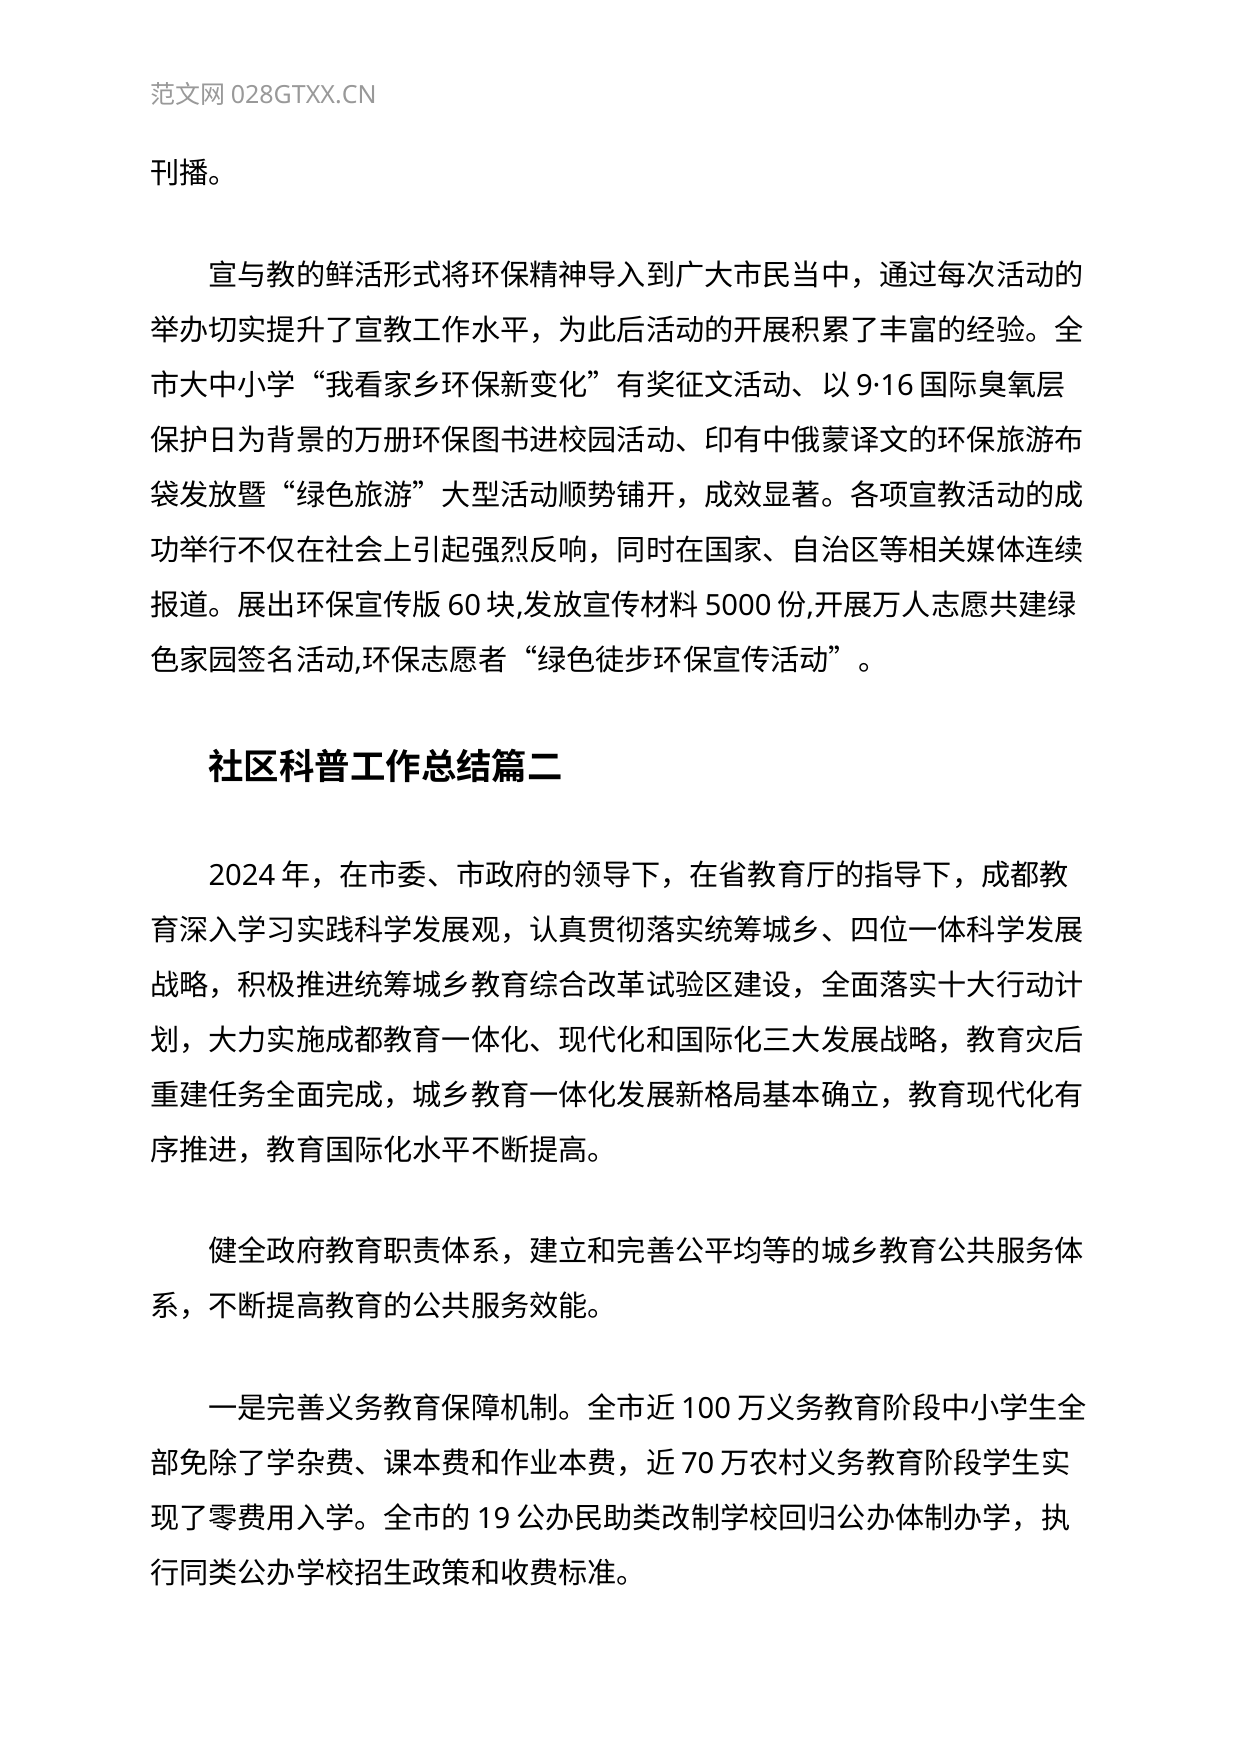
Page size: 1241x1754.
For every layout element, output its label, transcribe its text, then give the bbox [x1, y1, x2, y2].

text 社区科普工作总结篇二 [150, 738, 1090, 789]
text 健全政府教育职责体系，建立和完善公平均等的城乡教育公共服务体系，不断提高教育的公共服务效能。 [150, 1228, 1090, 1325]
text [150, 150, 1090, 192]
text 一是完善义务教育保障机制。全市近100万义务教育阶段中小学生全部免除了学杂费、课本费和作业本费，近70万农村义务教育阶段学生实现了零费用入学。全市的19公办民助类改制学校回归公办体制办学，执行同类公办学校招生政策和收费标准。 [150, 1385, 1090, 1592]
text 2024年，在市委、市政府的领导下，在省教育厅的指导下，成都教育深入学习实践科学发展观，认真贯彻落实统筹城乡、四位一体科学发展战略，积极推进统筹城乡教育综合改革试验区建设，全面落实十大行动计划，大力实施成都教育一体化、现代化和国际化三大发展战略，教育灾后重建任务全面完成，城乡教育一体化发展新格局基本确立，教育现代化有序推进，教育国际化水平不断提高。 [150, 852, 1090, 1168]
text 宣与教的鲜活形式将环保精神导入到广大市民当中，通过每次活动的举办切实提升了宣教工作水平，为此后活动的开展积累了丰富的经验。全市大中小学“我看家乡环保新变化”有奖征文活动、以9·16国际臭氧层保护日为背景的万册环保图书进校园活动、印有中俄蒙译文的环保旅游布袋发放暨“绿色旅游”大型活动顺势铺开，成效显著。各项宣教活动的成功举行不仅在社会上引起强烈反响，同时在国家、自治区等相关媒体连续报道。展出环保宣传版60块,发放宣传材料5000份,开展万人志愿共建绿色家园签名活动,环保志愿者“绿色徒步环保宣传活动”。 [150, 252, 1090, 679]
